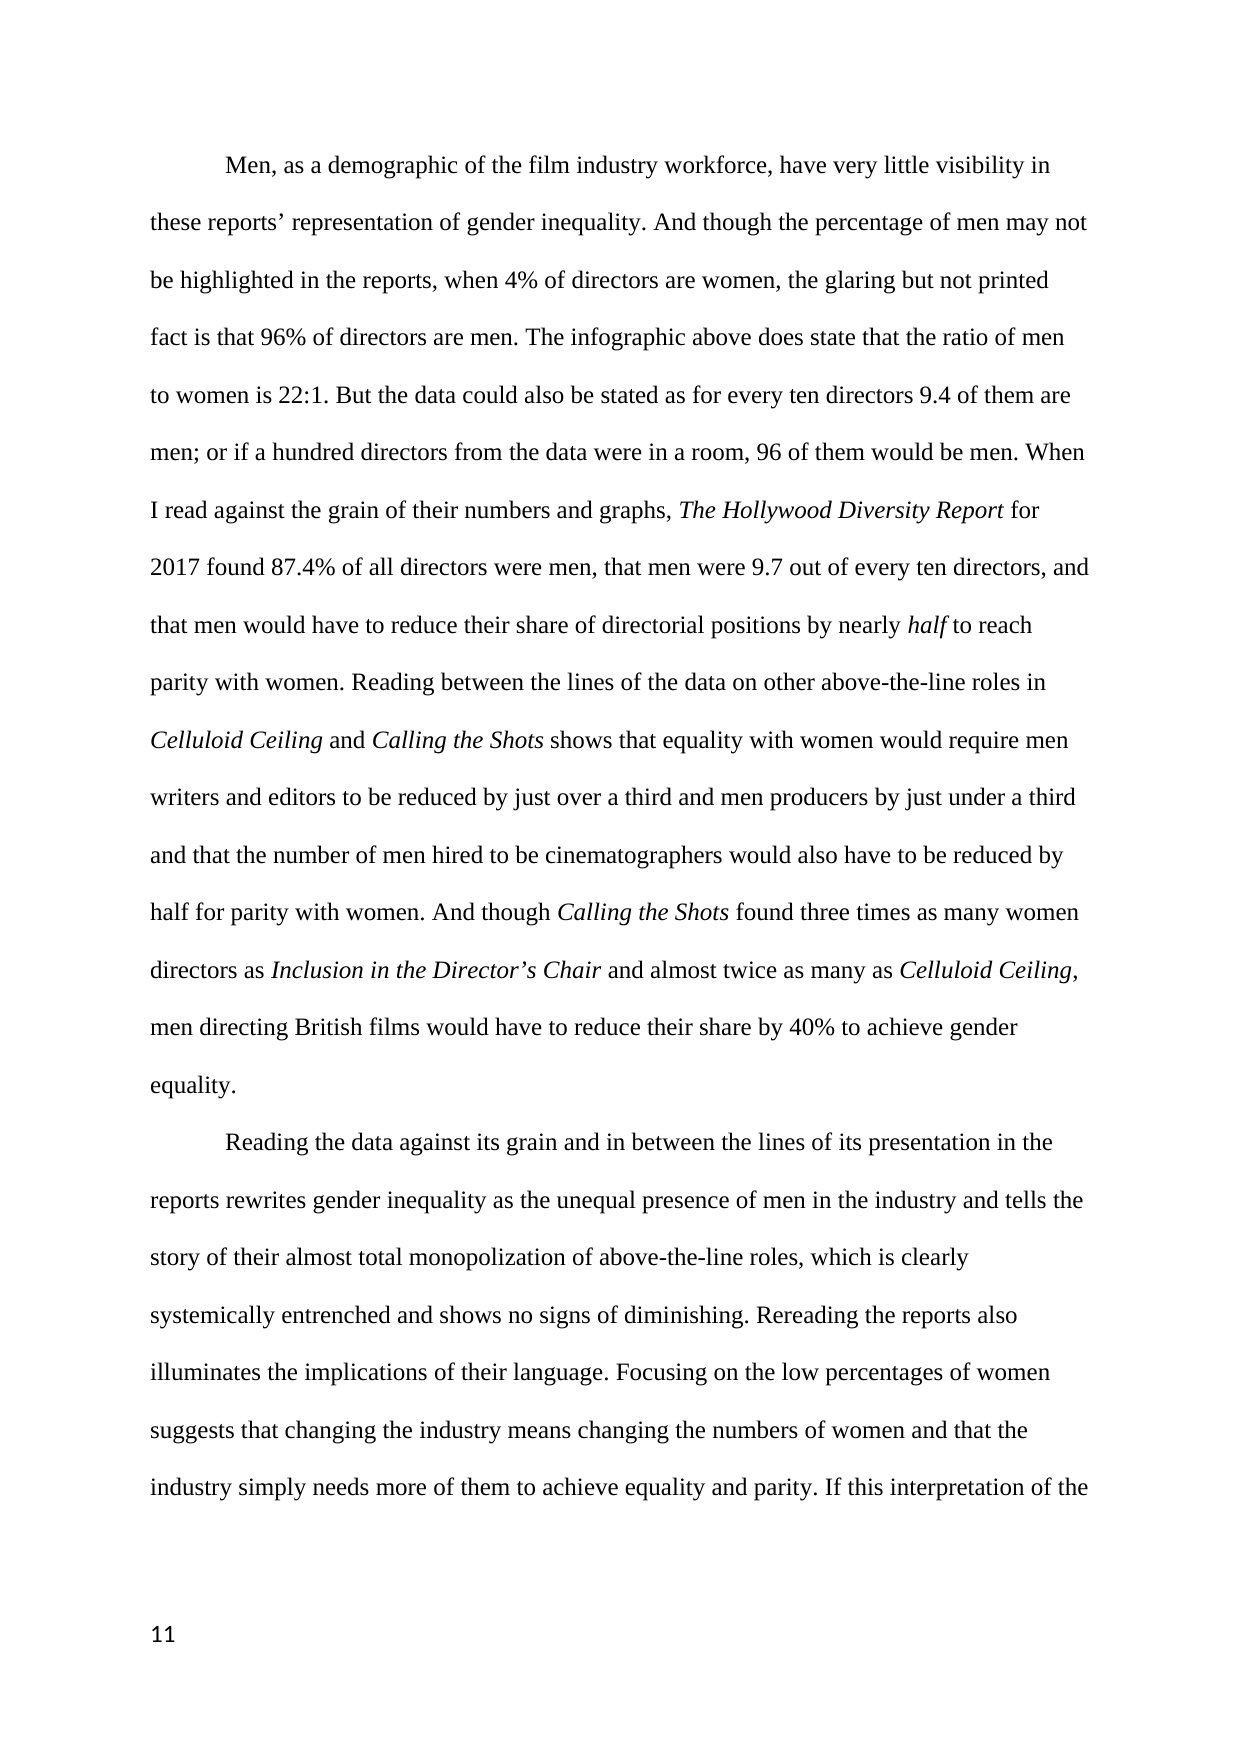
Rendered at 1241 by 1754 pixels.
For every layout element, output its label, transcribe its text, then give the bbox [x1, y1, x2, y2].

text Men, as a demographic of the film industry workforce, have very little visibility in these reports’ representation of gender inequality. And though the percentage of men may not be highlighted in the reports, when 4% of directors are women, the glaring but not printed fact is that 96% of directors are men. The infographic above does state that the ratio of men to women is 22:1. But the data could also be stated as for every ten directors 9.4 of them are men; or if a hundred directors from the data were in a room, 96 of them would be men. When I read against the grain of their numbers and graphs, The Hollywood Diversity Report for 2017 found 87.4% of all directors were men, that men were 9.7 out of every ten directors, and that men would have to reduce their share of directorial positions by nearly half to reach parity with women. Reading between the lines of the data on other above-the-line roles in Celluloid Ceiling and Calling the Shots shows that equality with women would require men writers and editors to be reduced by just over a third and men producers by just under a third and that the number of men hired to be cinematographers would also have to be reduced by half for parity with women. And though Calling the Shots found three times as many women directors as Inclusion in the Director’s Chair and almost twice as many as Celluloid Ceiling, men directing British films would have to reduce their share by 40% to achieve gender equality. [150, 150, 1090, 1099]
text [150, 1127, 1090, 1501]
